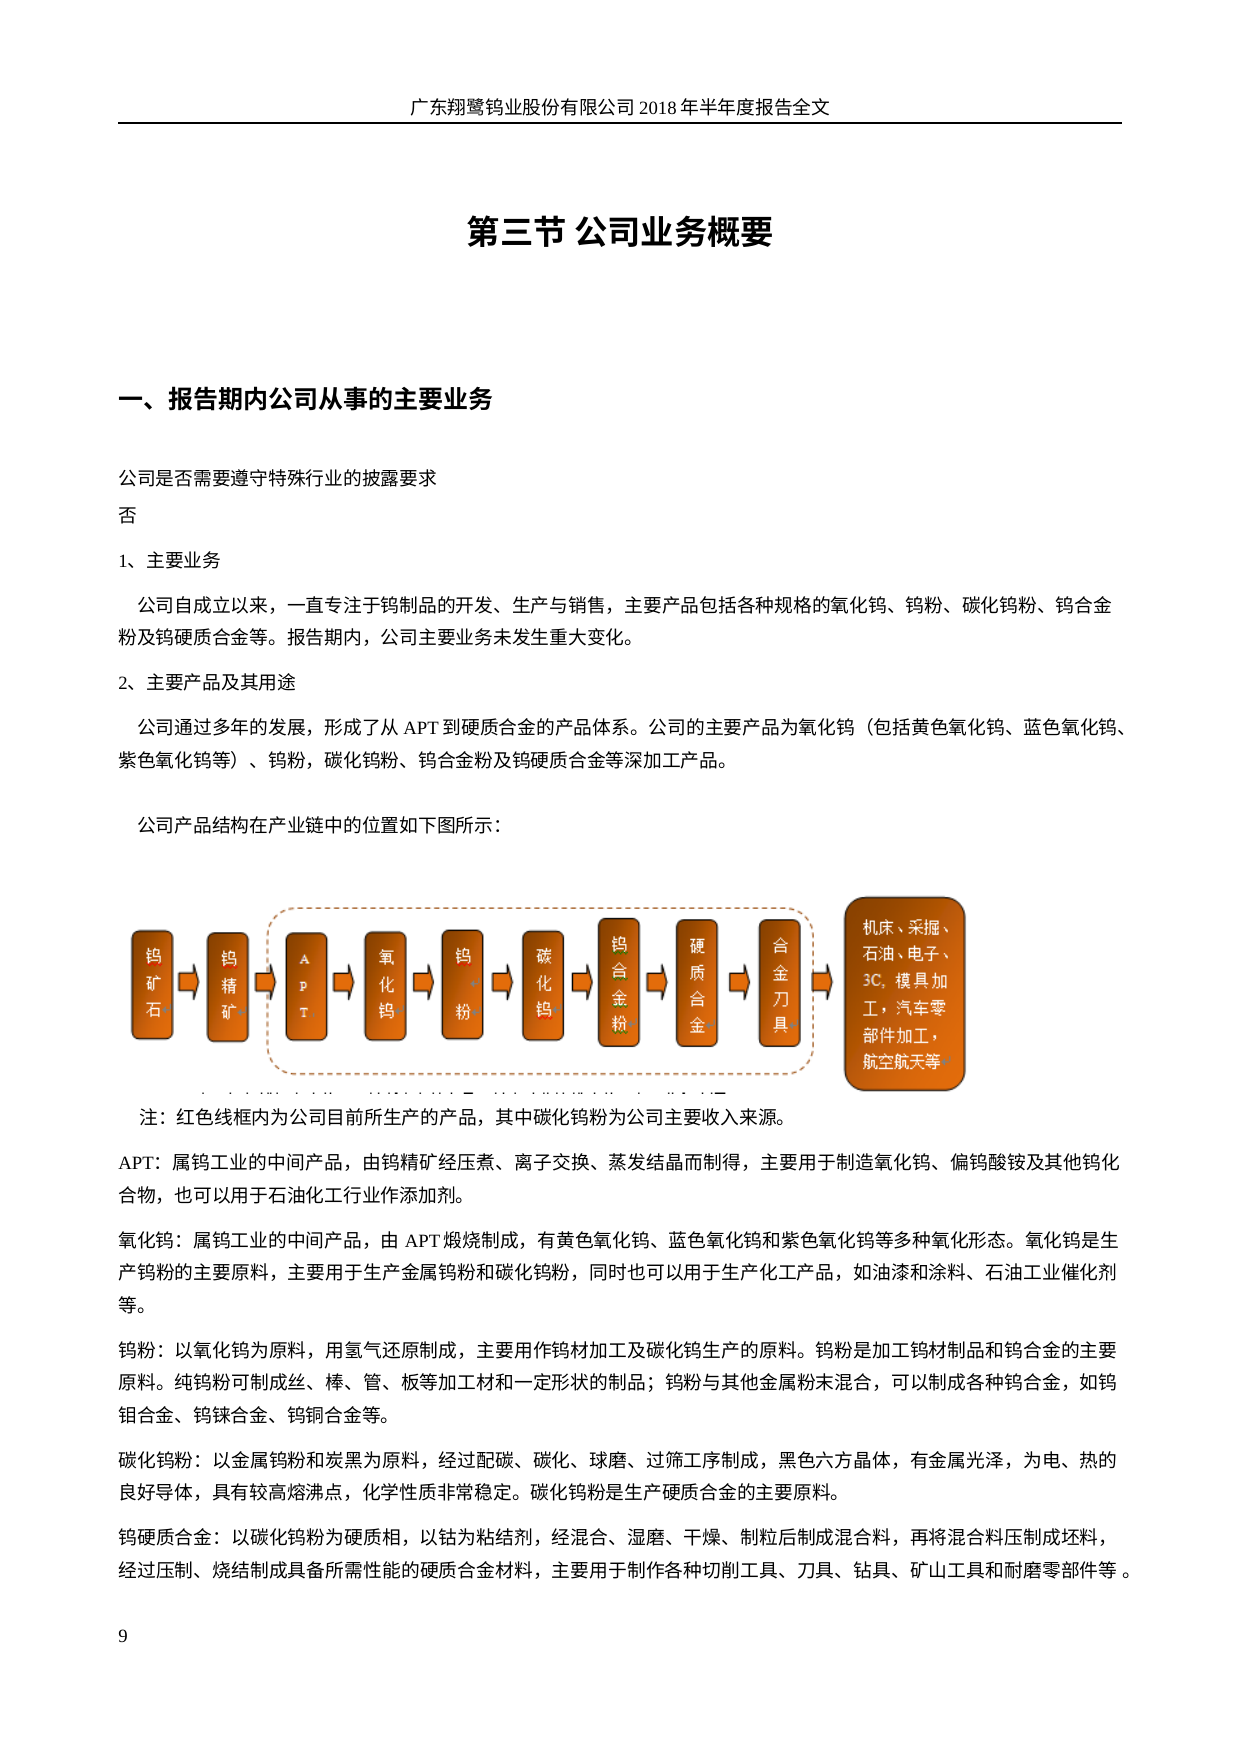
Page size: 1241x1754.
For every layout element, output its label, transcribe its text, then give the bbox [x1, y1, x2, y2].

text 注：红色线框内为公司目前所生产的产品，其中碳化钨粉为公司主要收入来源。 [118, 1100, 1122, 1133]
text APT：属钨工业的中间产品，由钨精矿经压煮、离子交换、蒸发结晶而制得，主要用于制造氧化钨、偏钨酸铵及其他钨化合物，也可以用于石油化工行业作添加剂。 [118, 1145, 1122, 1210]
text 1、主要业务 [118, 543, 1122, 575]
text 公司通过多年的发展，形成了从APT到硬质合金的产品体系。公司的主要产品为氧化钨（包括黄色氧化钨、蓝色氧化钨、紫色氧化钨等）、钨粉，碳化钨粉、钨合金粉及钨硬质合金等深加工产品。 [118, 710, 1122, 775]
text 钨粉：以氧化钨为原料，用氢气还原制成，主要用作钨材加工及碳化钨生产的原料。钨粉是加工钨材制品和钨合金的主要原料。纯钨粉可制成丝、棒、管、板等加工材和一定形状的制品；钨粉与其他金属粉末混合，可以制成各种钨合金，如钨钼合金、钨铼合金、钨铜合金等。 [118, 1333, 1122, 1430]
picture [118, 879, 983, 1094]
text 公司是否需要遵守特殊行业的披露要求 [118, 461, 1122, 493]
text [118, 1520, 1122, 1585]
text 2、主要产品及其用途 [118, 665, 1122, 698]
text 一、报告期内公司从事的主要业务 [118, 365, 1122, 430]
text 公司产品结构在产业链中的位置如下图所示： [118, 808, 1122, 840]
text 否 [118, 498, 1122, 530]
title 第三节 公司业务概要 [118, 197, 1122, 262]
text 氧化钨：属钨工业的中间产品，由APT煅烧制成，有黄色氧化钨、蓝色氧化钨和紫色氧化钨等多种氧化形态。氧化钨是生产钨粉的主要原料，主要用于生产金属钨粉和碳化钨粉，同时也可以用于生产化工产品，如油漆和涂料、石油工业催化剂等。 [118, 1223, 1122, 1320]
text 碳化钨粉：以金属钨粉和炭黑为原料，经过配碳、碳化、球磨、过筛工序制成，黑色六方晶体，有金属光泽，为电、热的良好导体，具有较高熔沸点，化学性质非常稳定。碳化钨粉是生产硬质合金的主要原料。 [118, 1443, 1122, 1508]
text 公司自成立以来，一直专注于钨制品的开发、生产与销售，主要产品包括各种规格的氧化钨、钨粉、碳化钨粉、钨合金粉及钨硬质合金等。报告期内，公司主要业务未发生重大变化。 [118, 588, 1122, 653]
